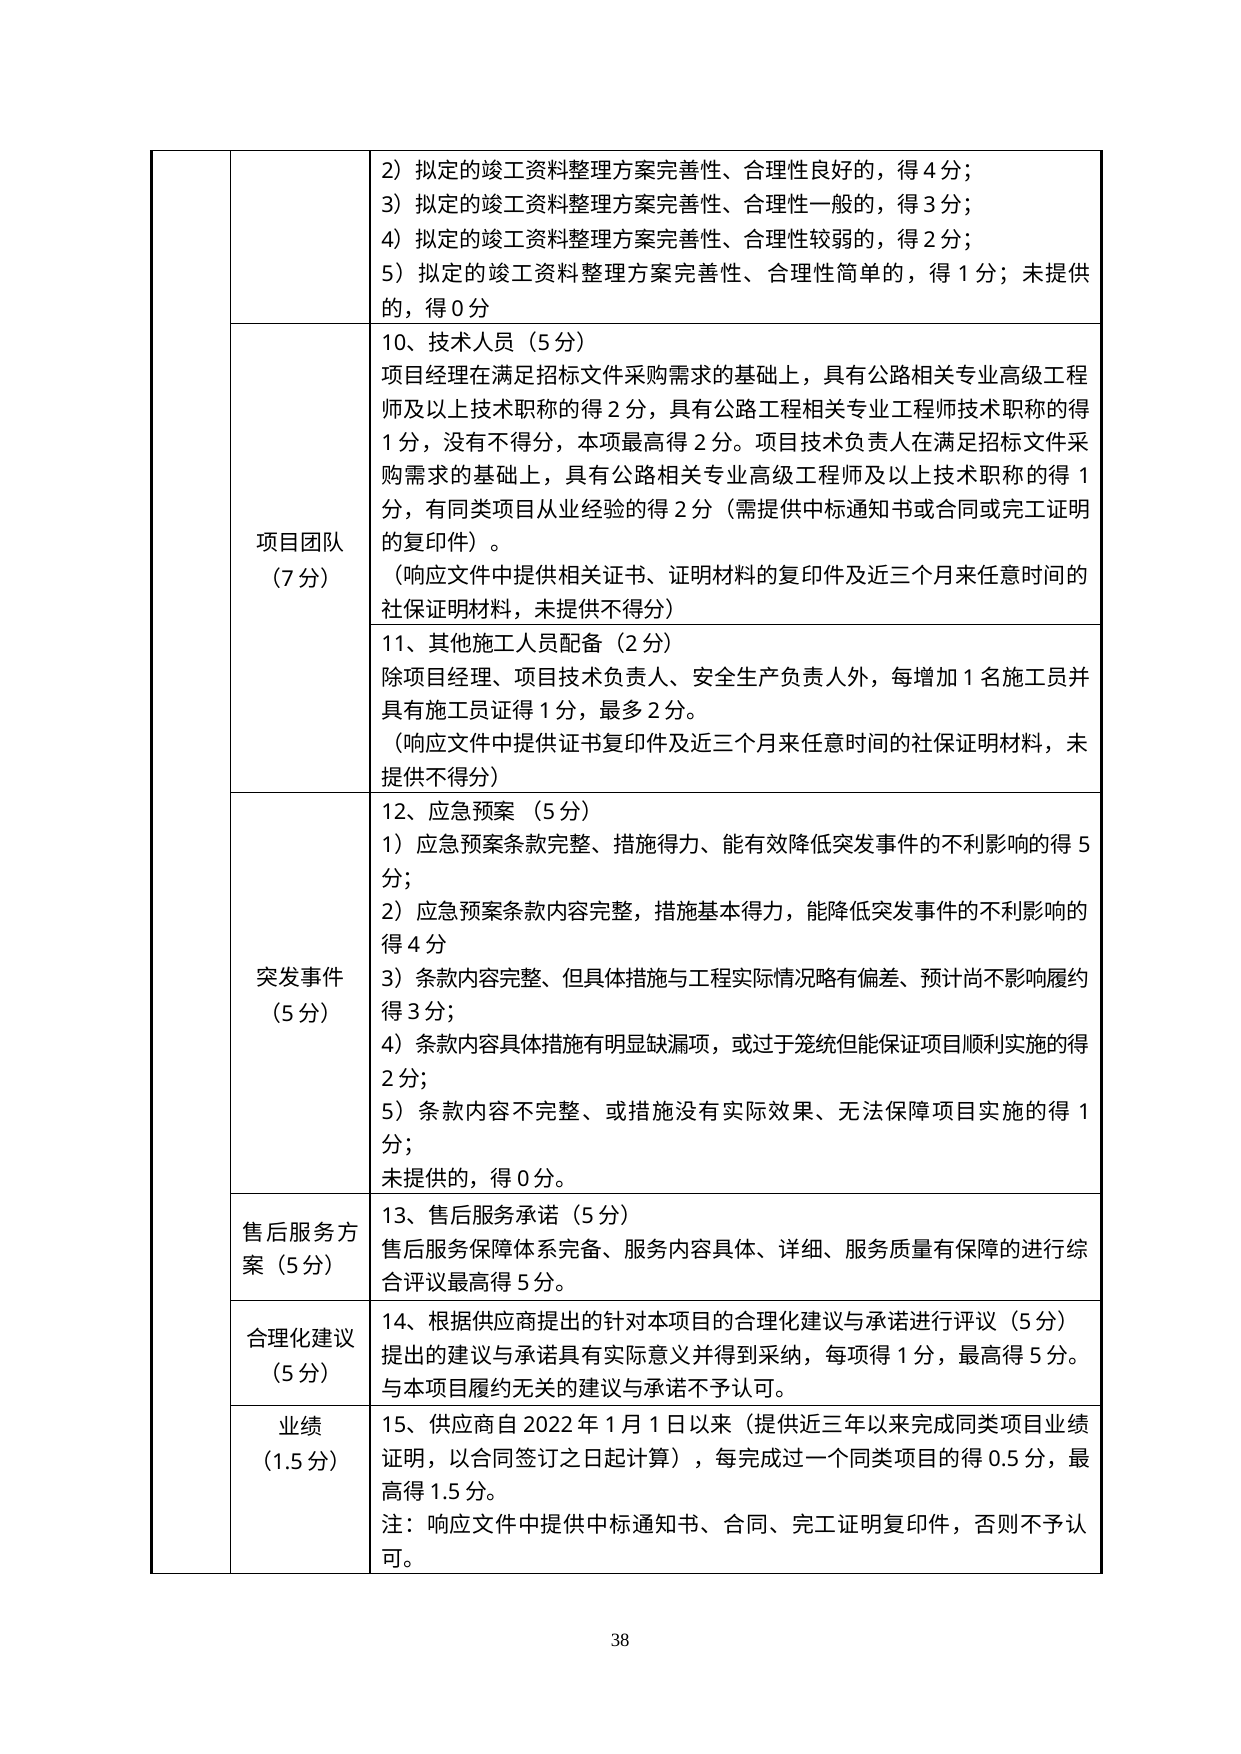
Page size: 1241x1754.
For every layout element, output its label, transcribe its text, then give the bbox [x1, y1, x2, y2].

table_cell 11、其他施工人员配备（2分） 除项目经理、项目技术负责人、安全生产负责人外，每增加1名施工员并具有施工员证得1分，最多2分。 （响应文件中提供证书复印件及近三个月来任意时间的社保证明材料，未提供不得分） [371, 625, 1100, 792]
table_cell 15、供应商自2022年1月1日以来（提供近三年以来完成同类项目业绩证明，以合同签订之日起计算），每完成过一个同类项目的得0.5分，最高得1.5分。 注：响应文件中提供中标通知书、合同、完工证明复印件，否则不予认可。 [371, 1406, 1100, 1573]
table_cell 突发事件 （5分） [231, 793, 369, 1193]
table_cell 14、根据供应商提出的针对本项目的合理化建议与承诺进行评议（5分） 提出的建议与承诺具有实际意义并得到采纳，每项得1分，最高得5分。与本项目履约无关的建议与承诺不予认可。 [371, 1301, 1100, 1405]
table_cell 10、技术人员（5分） 项目经理在满足招标文件采购需求的基础上，具有公路相关专业高级工程师及以上技术职称的得2分，具有公路工程相关专业工程师技术职称的得1分，没有不得分，本项最高得2分。项目技术负责人在满足招标文件采购需求的基础上，具有公路相关专业高级工程师及以上技术职称的得1分，有同类项目从业经验的得2分（需提供中标通知书或合同或完工证明的复印件）。 （响应文件中提供相关证书、证明材料的复印件及近三个月来任意时间的社保证明材料，未提供不得分） [371, 324, 1100, 624]
table_cell 13、售后服务承诺（5分） 售后服务保障体系完备、服务内容具体、详细、服务质量有保障的进行综合评议最高得5分。 [371, 1194, 1100, 1300]
table_cell 项目团队 （7分） [231, 324, 369, 792]
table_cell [371, 151, 1100, 323]
table_cell 业绩 （1.5分） [231, 1406, 369, 1573]
table_cell 合理化建议（5分） [231, 1301, 369, 1405]
table_cell 12、应急预案 （5分） 1）应急预案条款完整、措施得力、能有效降低突发事件的不利影响的得5 分； 2）应急预案条款内容完整，措施基本得力，能降低突发事件的不利影响的得4 分 3）条款内容完整、但具体措施与工程实际情况略有偏差、预计尚不影响履约得3分； 4）条款内容具体措施有明显缺漏项，或过于笼统但能保证项目顺利实施的得2分； 5）条款内容不完整、或措施没有实际效果、无法保障项目实施的得1分； 未提供的，得0分。 [371, 793, 1100, 1193]
table_cell 售后服务方案（5分） [231, 1194, 369, 1300]
